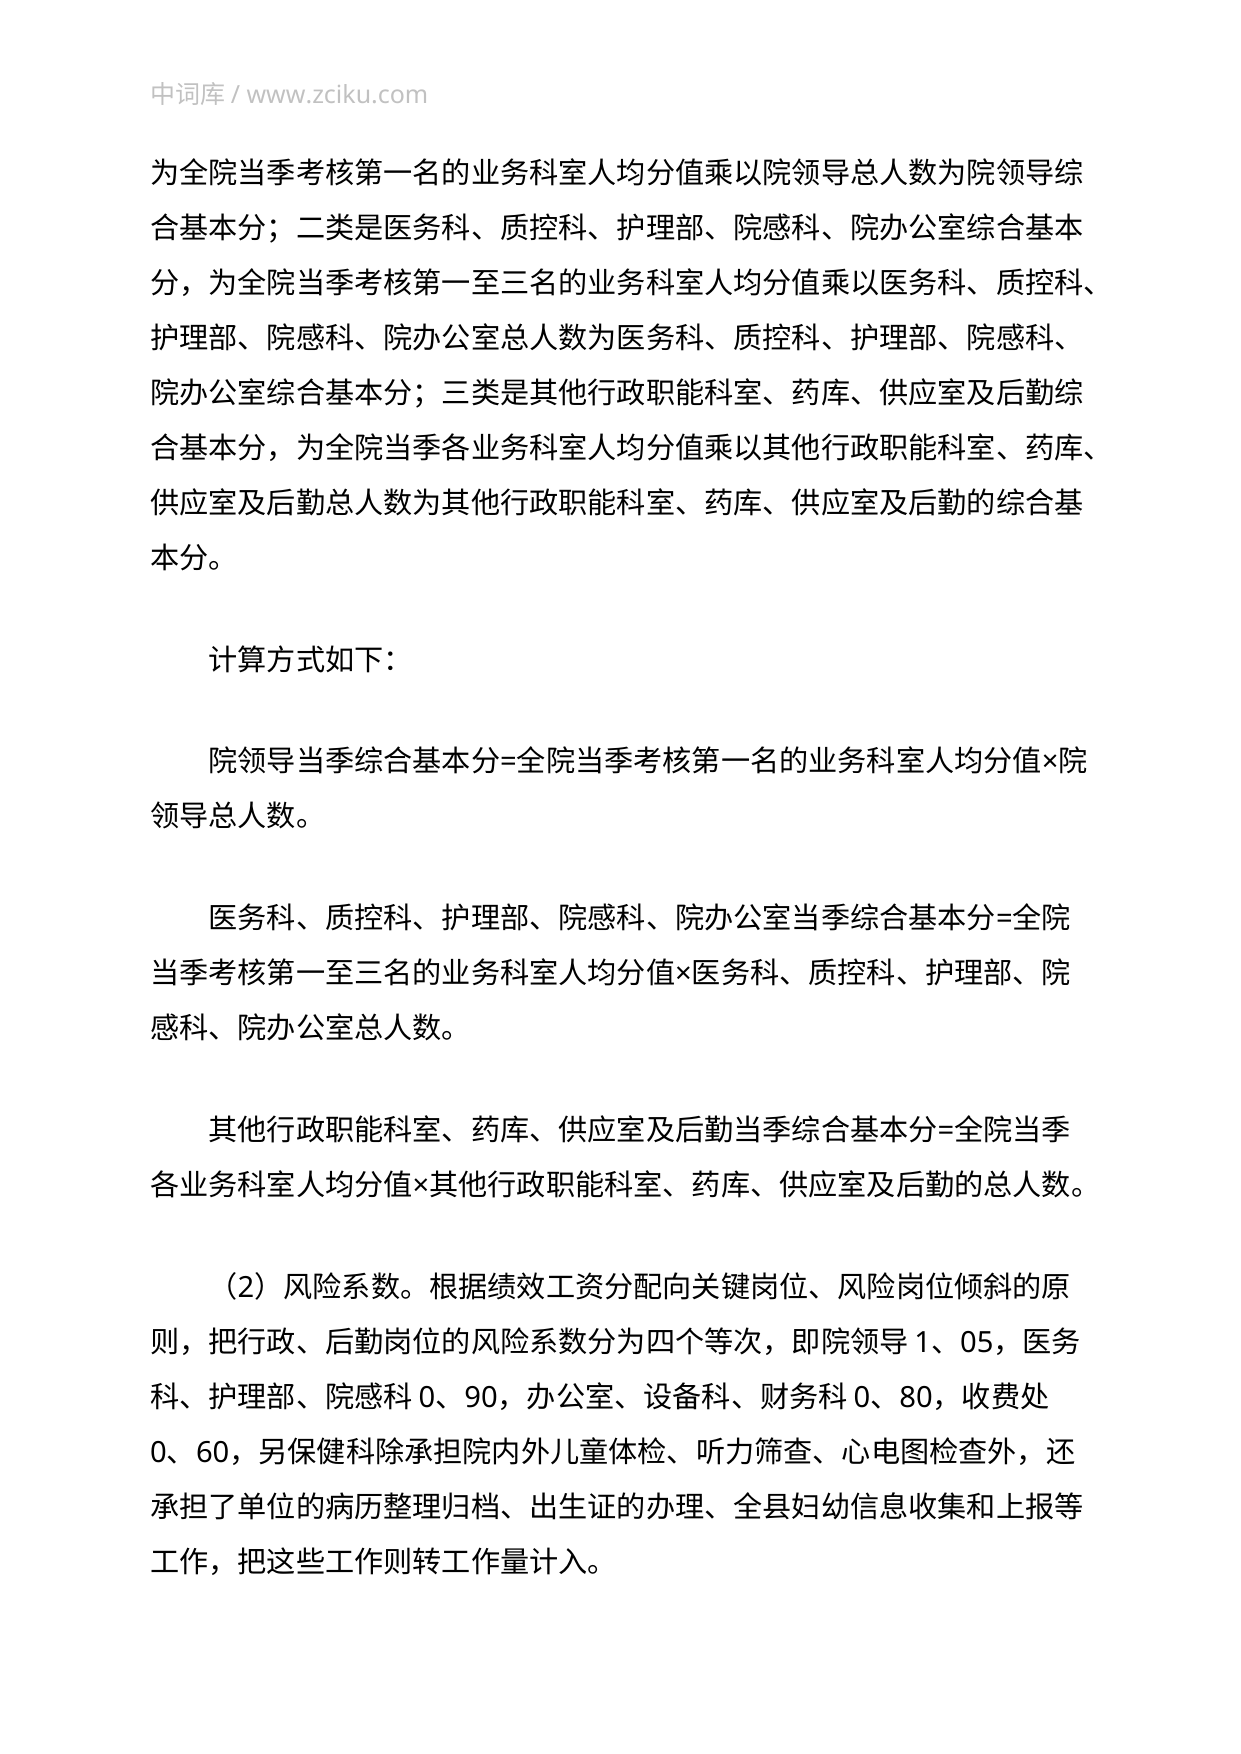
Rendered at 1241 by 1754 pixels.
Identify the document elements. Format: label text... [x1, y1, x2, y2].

text 其他行政职能科室、药库、供应室及后勤当季综合基本分=全院当季各业务科室人均分值×其他行政职能科室、药库、供应室及后勤的总人数。 [150, 1106, 1090, 1204]
text 院领导当季综合基本分=全院当季考核第一名的业务科室人均分值×院领导总人数。 [150, 738, 1090, 835]
text （2）风险系数。根据绩效工资分配向关键岗位、风险岗位倾斜的原则，把行政、后勤岗位的风险系数分为四个等次，即院领导1、05，医务科、护理部、院感科0、90，办公室、设备科、财务科0、80，收费处0、60，另保健科除承担院内外儿童体检、听力筛查、心电图检查外，还承担了单位的病历整理归档、出生证的办理、全县妇幼信息收集和上报等工作，把这些工作则转工作量计入。 [150, 1263, 1090, 1581]
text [150, 150, 1090, 577]
text 医务科、质控科、护理部、院感科、院办公室当季综合基本分=全院当季考核第一至三名的业务科室人均分值×医务科、质控科、护理部、院感科、院办公室总人数。 [150, 894, 1090, 1047]
text 计算方式如下： [150, 636, 1090, 678]
